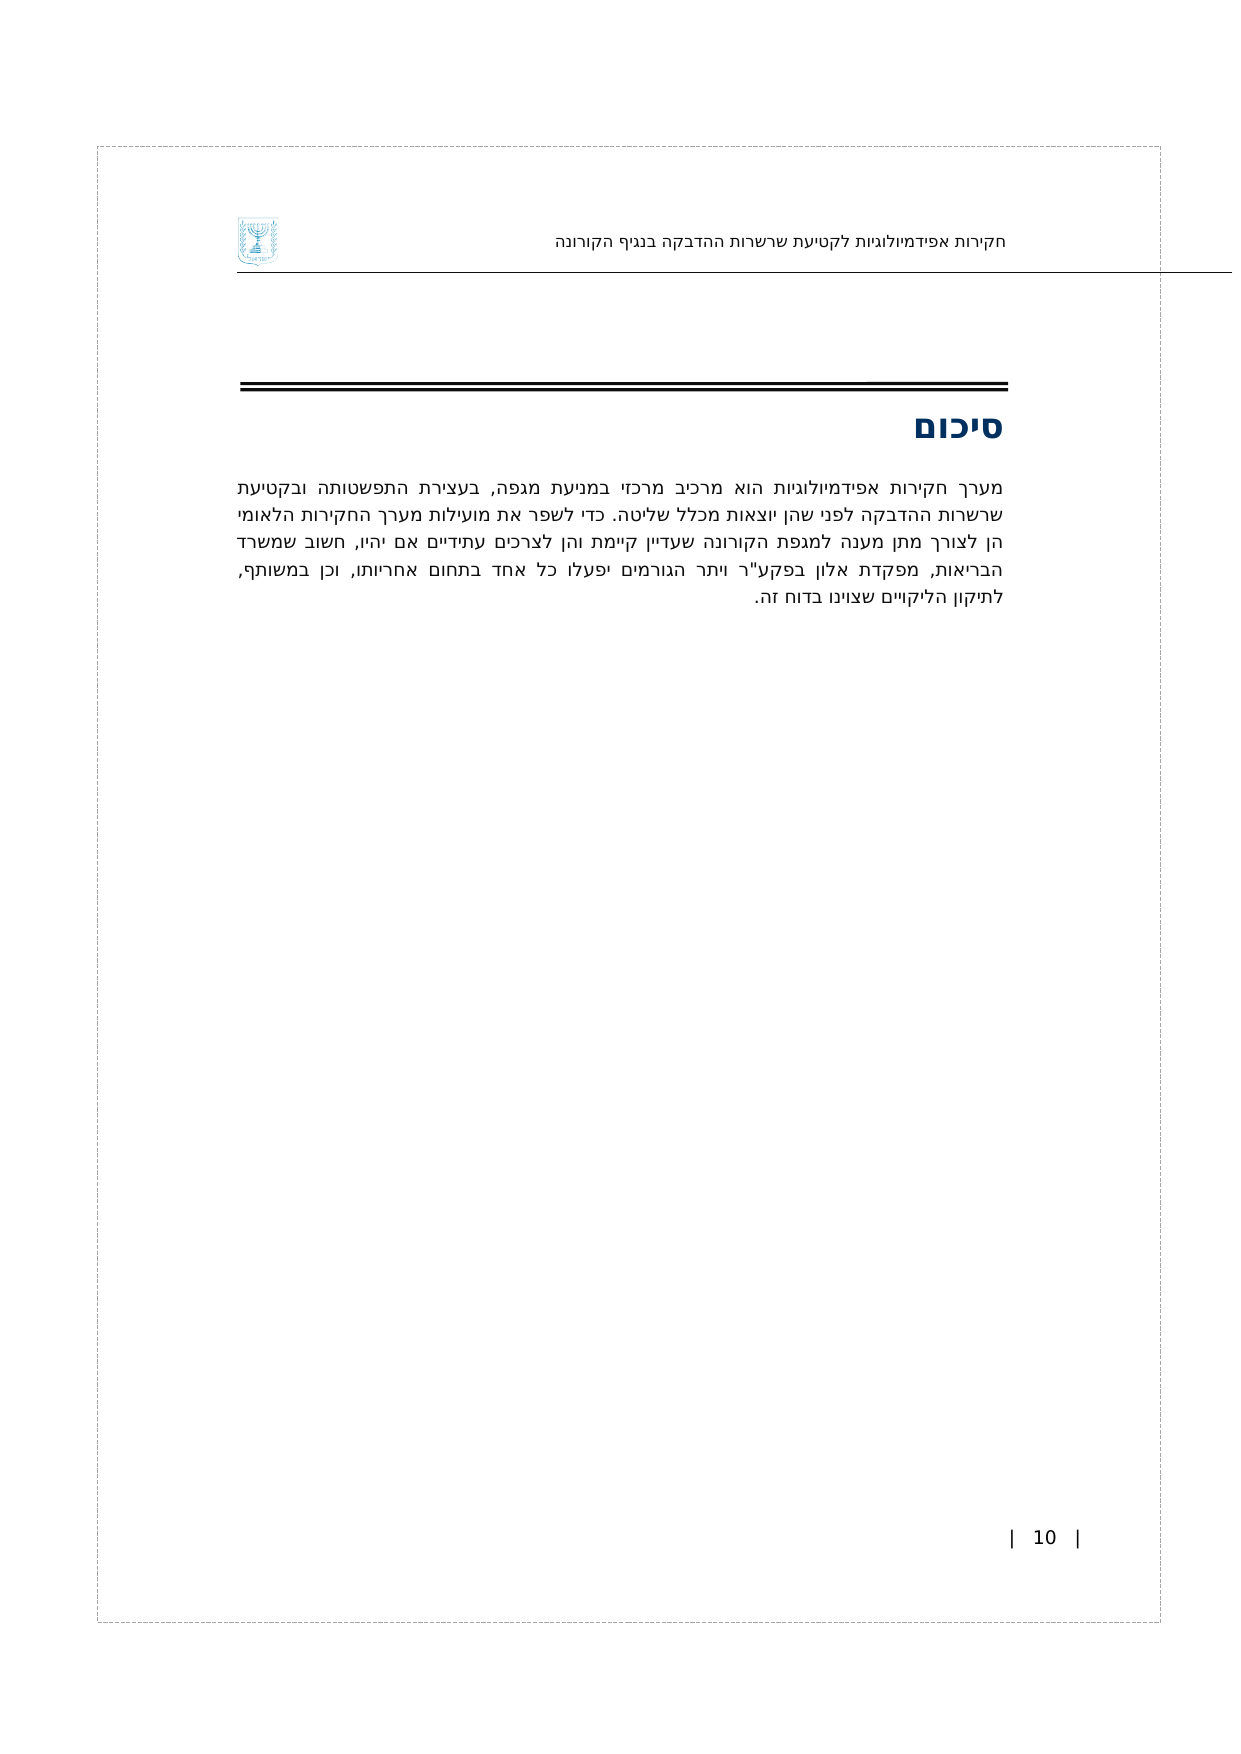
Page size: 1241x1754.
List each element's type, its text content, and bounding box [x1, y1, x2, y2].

text סיכום [236, 356, 1004, 448]
text מערך חקירות אפידמיולוגיות הוא מרכיב מרכזי במניעת מגפה, בעצירת התפשטותה ובקטיעת שרשרות ההדבקה לפני שהן יוצאות מכלל שליטה. כדי לשפר את מועילות מערך החקירות הלאומי הן לצורך מתן מענה למגפת הקורונה שעדיין קיימת והן לצרכים עתידיים אם יהיו, חשוב שמשרד הבריאות, מפקדת אלון בפקע"ר ויתר הגורמים יפעלו כל אחד בתחום אחריותו, וכן במשותף, לתיקון הליקויים שצוינו בדוח זה. [236, 473, 1004, 608]
